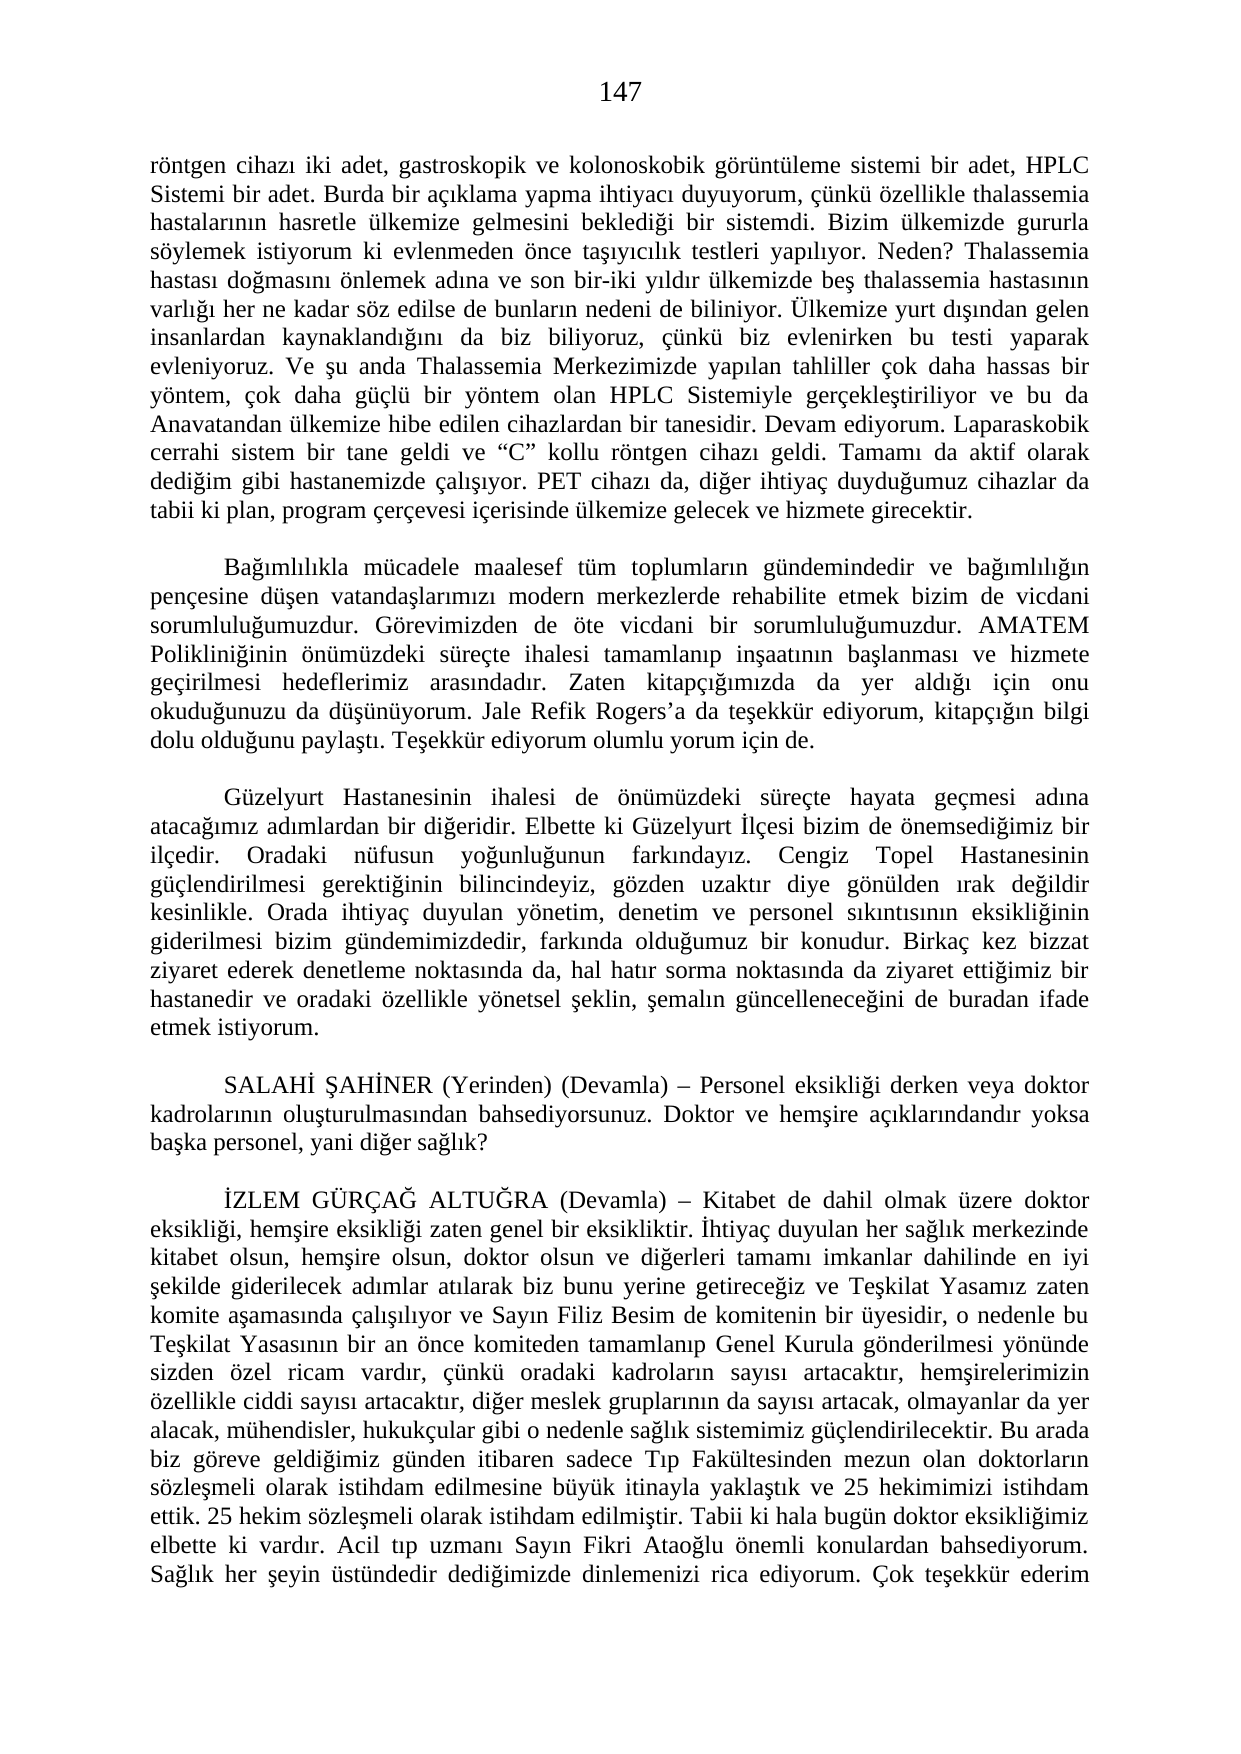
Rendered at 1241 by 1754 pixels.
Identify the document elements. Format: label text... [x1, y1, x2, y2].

text Bağımlılıkla mücadele maalesef tüm toplumların gündemindedir ve bağımlılığın pençesine düşen vatandaşlarımızı modern merkezlerde rehabilite etmek bizim de vicdani sorumluluğumuzdur. Görevimizden de öte vicdani bir sorumluluğumuzdur. AMATEM Polikliniğinin önümüzdeki süreçte ihalesi tamamlanıp inşaatının başlanması ve hizmete geçirilmesi hedeflerimiz arasındadır. Zaten kitapçığımızda da yer aldığı için onu okuduğunuzu da düşünüyorum. Jale Refik Rogers’a da teşekkür ediyorum, kitapçığın bilgi dolu olduğunu paylaştı. Teşekkür ediyorum olumlu yorum için de. [150, 552, 1090, 754]
text SALAHİ ŞAHİNER (Yerinden) (Devamla) – Personel eksikliği derken veya doktor kadrolarının oluşturulmasından bahsediyorsunuz. Doktor ve hemşire açıklarındandır yoksa başka personel, yani diğer sağlık? [150, 1070, 1090, 1156]
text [150, 150, 1090, 524]
text Güzelyurt Hastanesinin ihalesi de önümüzdeki süreçte hayata geçmesi adına atacağımız adımlardan bir diğeridir. Elbette ki Güzelyurt İlçesi bizim de önemsediğimiz bir ilçedir. Oradaki nüfusun yoğunluğunun farkındayız. Cengiz Topel Hastanesinin güçlendirilmesi gerektiğinin bilincindeyiz, gözden uzaktır diye gönülden ırak değildir kesinlikle. Orada ihtiyaç duyulan yönetim, denetim ve personel sıkıntısının eksikliğinin giderilmesi bizim gündemimizdedir, farkında olduğumuz bir konudur. Birkaç kez bizzat ziyaret ederek denetleme noktasında da, hal hatır sorma noktasında da ziyaret ettiğimiz bir hastanedir ve oradaki özellikle yönetsel şeklin, şemalın güncelleneceğini de buradan ifade etmek istiyorum. [150, 782, 1090, 1041]
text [150, 1185, 1090, 1587]
